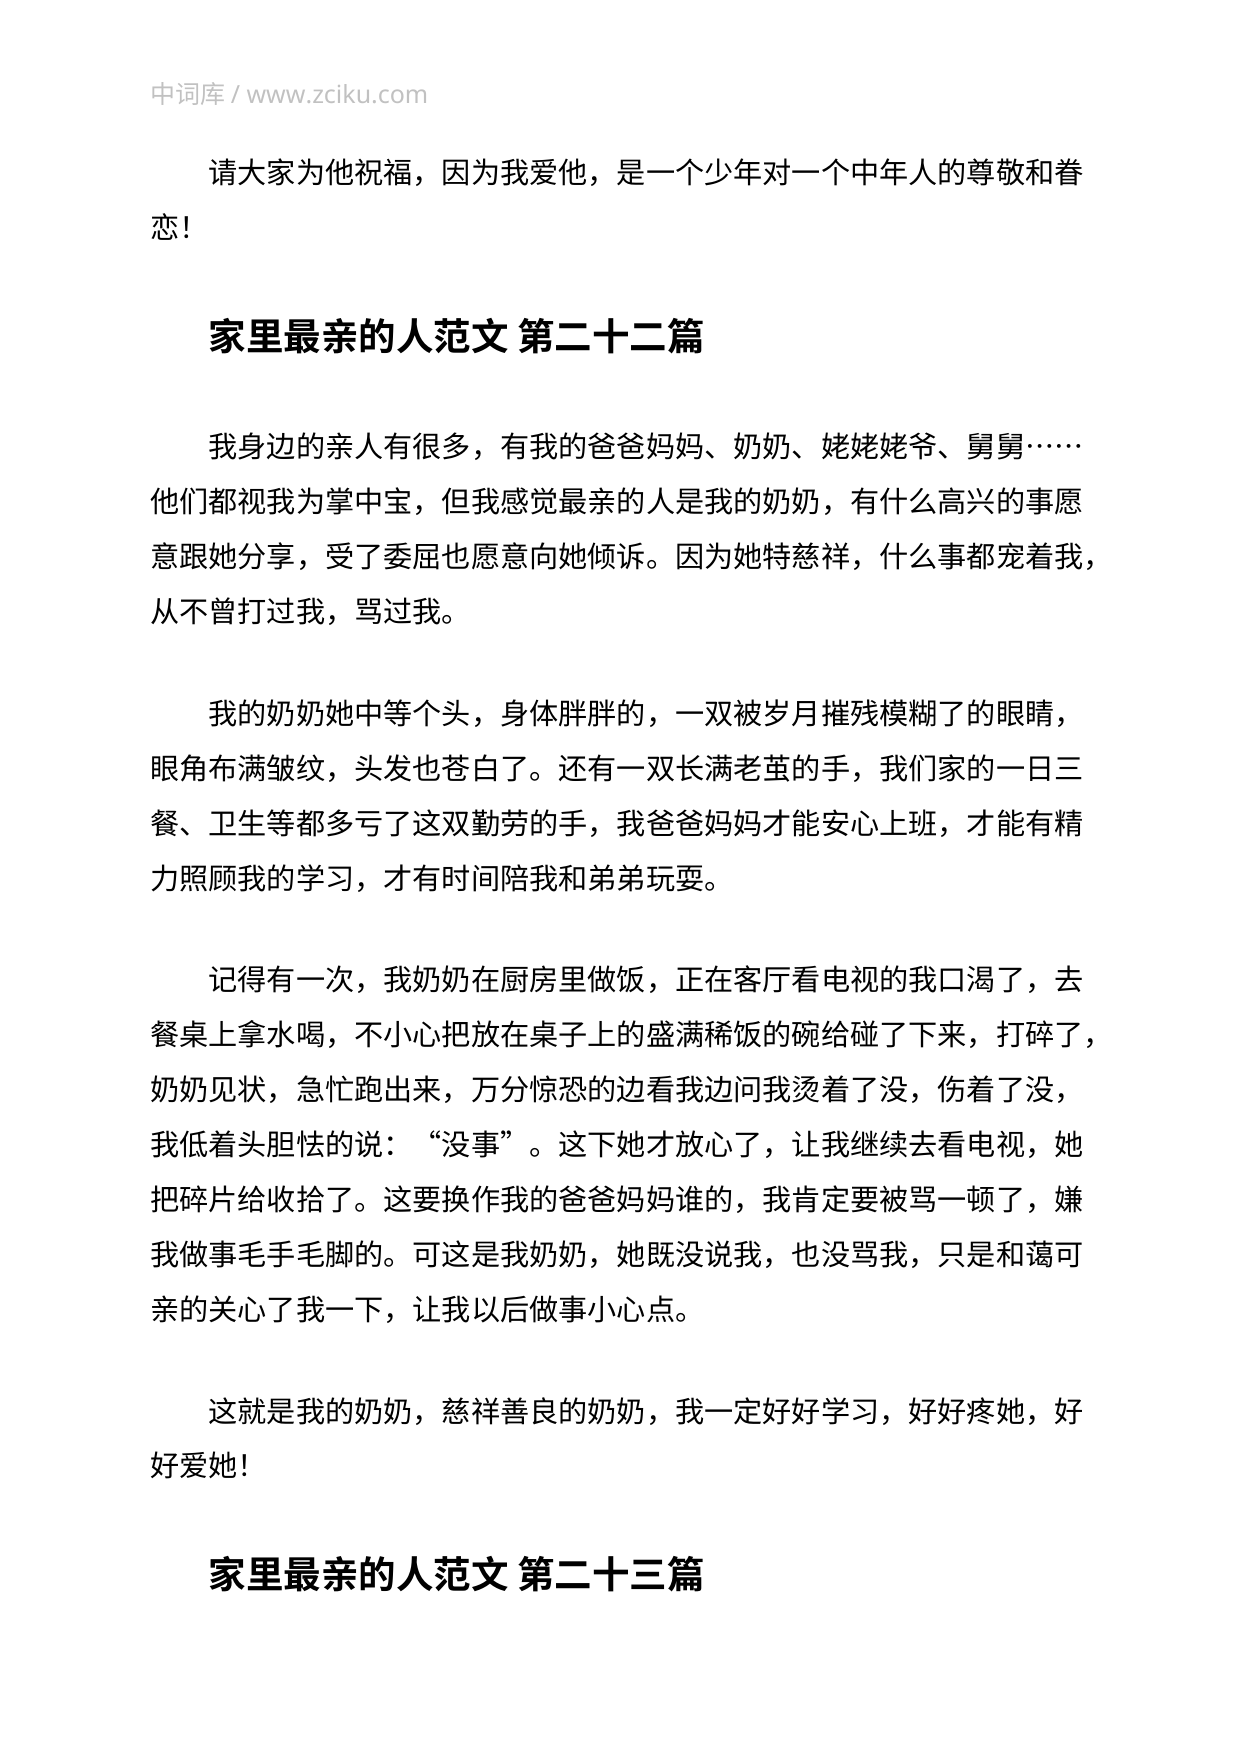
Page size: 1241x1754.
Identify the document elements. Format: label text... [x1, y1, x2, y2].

text 记得有一次，我奶奶在厨房里做饭，正在客厅看电视的我口渴了，去餐桌上拿水喝，不小心把放在桌子上的盛满稀饭的碗给碰了下来，打碎了，奶奶见状，急忙跑出来，万分惊恐的边看我边问我烫着了没，伤着了没，我低着头胆怯的说：“没事”。这下她才放心了，让我继续去看电视，她把碎片给收拾了。这要换作我的爸爸妈妈谁的，我肯定要被骂一顿了，嫌我做事毛手毛脚的。可这是我奶奶，她既没说我，也没骂我，只是和蔼可亲的关心了我一下，让我以后做事小心点。 [150, 957, 1090, 1329]
text 请大家为他祝福，因为我爱他，是一个少年对一个中年人的尊敬和眷恋！ [150, 150, 1090, 247]
text 我身边的亲人有很多，有我的爸爸妈妈、奶奶、姥姥姥爷、舅舅……他们都视我为掌中宝，但我感觉最亲的人是我的奶奶，有什么高兴的事愿意跟她分享，受了委屈也愿意向她倾诉。因为她特慈祥，什么事都宠着我，从不曾打过我，骂过我。 [150, 424, 1090, 631]
text 家里最亲的人范文 第二十二篇 [150, 307, 1090, 361]
text 这就是我的奶奶，慈祥善良的奶奶，我一定好好学习，好好疼她，好好爱她！ [150, 1388, 1090, 1485]
text 我的奶奶她中等个头，身体胖胖的，一双被岁月摧残模糊了的眼睛，眼角布满皱纹，头发也苍白了。还有一双长满老茧的手，我们家的一日三餐、卫生等都多亏了这双勤劳的手，我爸爸妈妈才能安心上班，才能有精力照顾我的学习，才有时间陪我和弟弟玩耍。 [150, 691, 1090, 897]
text 家里最亲的人范文 第二十三篇 [150, 1545, 1090, 1599]
